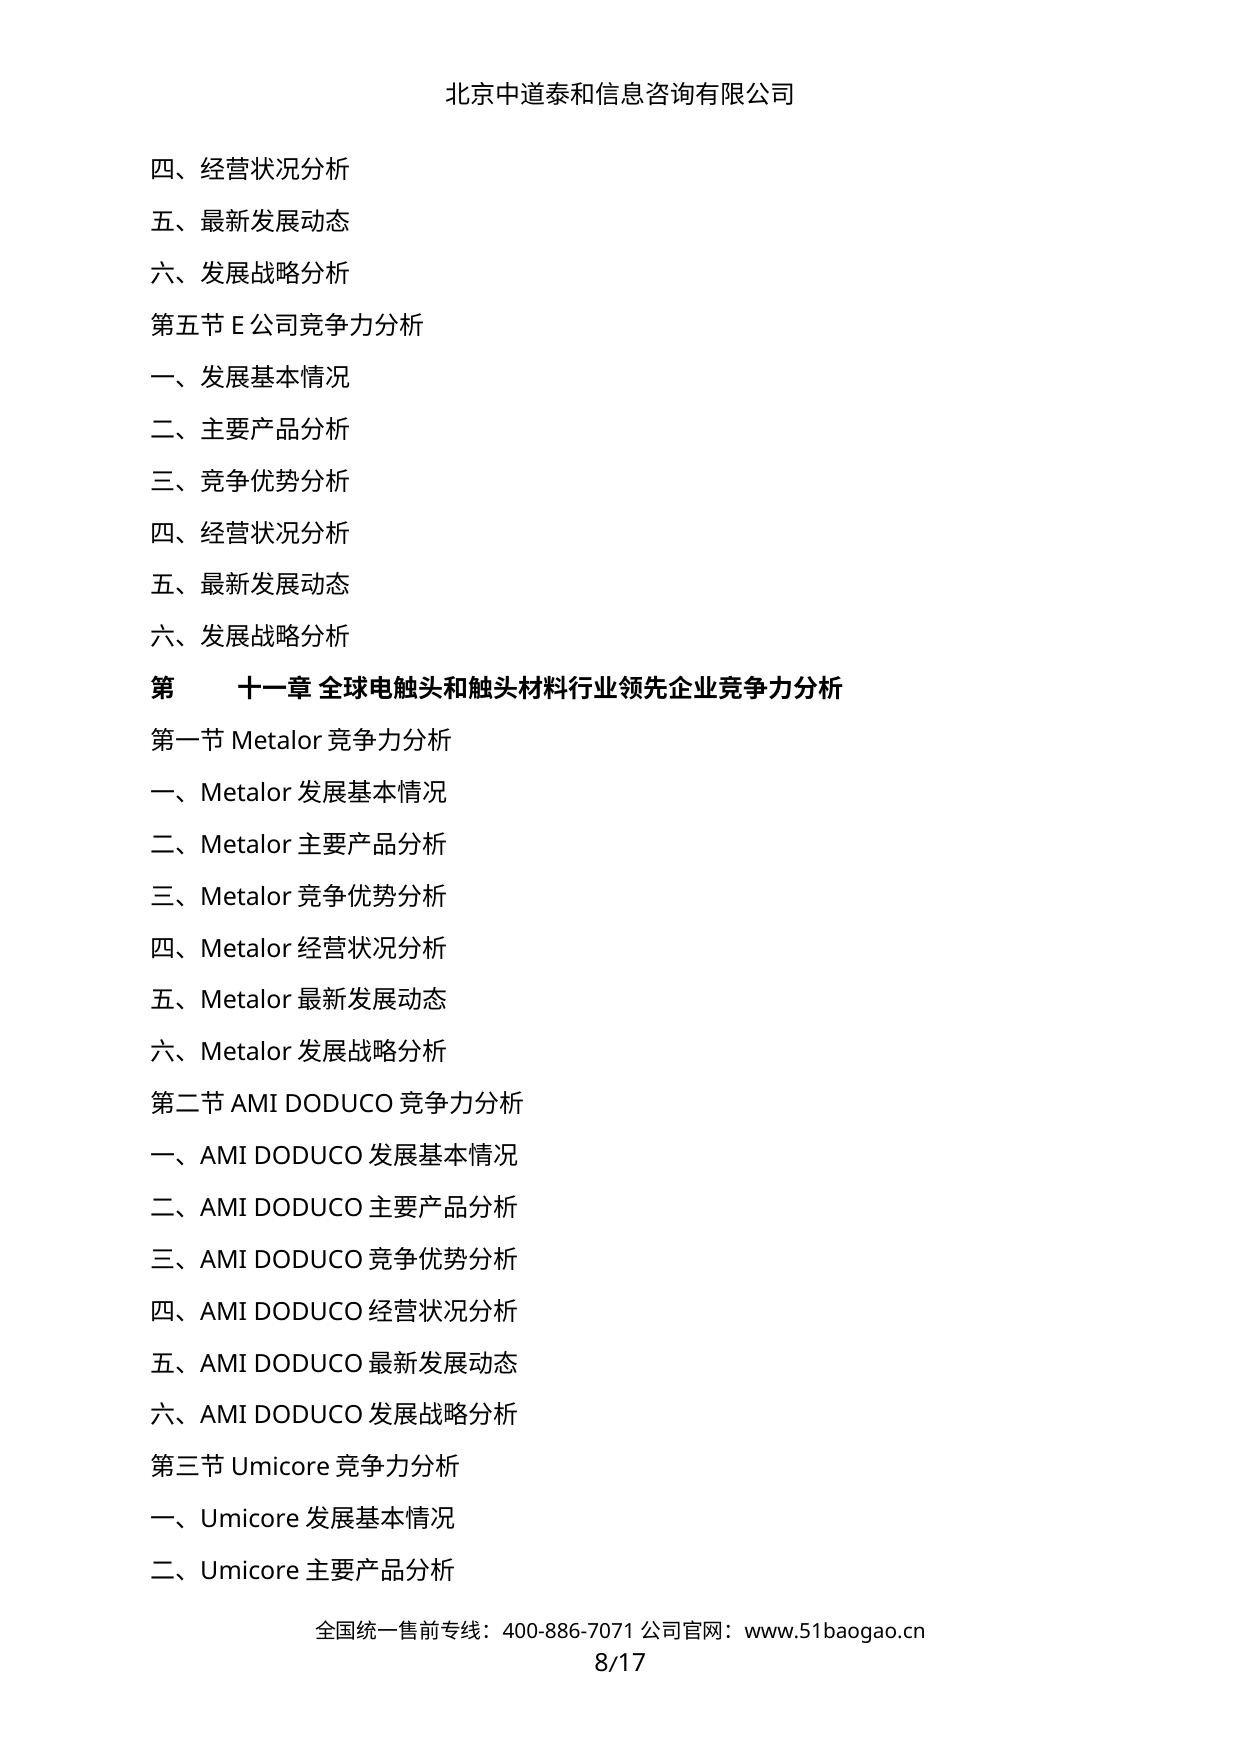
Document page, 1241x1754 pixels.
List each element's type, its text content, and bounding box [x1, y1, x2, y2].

text 三、AMI DODUCO竞争优势分析 [150, 1239, 1090, 1276]
text 三、Metalor竞争优势分析 [150, 876, 1090, 912]
text 二、AMI DODUCO主要产品分析 [150, 1187, 1090, 1224]
text 二、Umicore主要产品分析 [150, 1551, 1090, 1587]
text 二、Metalor主要产品分析 [150, 824, 1090, 861]
text 六、Metalor发展战略分析 [150, 1032, 1090, 1068]
text 四、经营状况分析 [150, 150, 1090, 186]
text 六、发展战略分析 [150, 254, 1090, 290]
text 五、最新发展动态 [150, 565, 1090, 601]
text 五、最新发展动态 [150, 202, 1090, 238]
text 五、AMI DODUCO最新发展动态 [150, 1343, 1090, 1379]
text 四、经营状况分析 [150, 513, 1090, 549]
text 第 十一章 全球电触头和触头材料行业领先企业竞争力分析 [150, 669, 1090, 705]
text 四、AMI DODUCO经营状况分析 [150, 1291, 1090, 1327]
text 第五节 E公司竞争力分析 [150, 306, 1090, 342]
text 六、发展战略分析 [150, 617, 1090, 653]
text 第一节 Metalor竞争力分析 [150, 721, 1090, 757]
text 第三节 Umicore竞争力分析 [150, 1447, 1090, 1483]
text 四、Metalor经营状况分析 [150, 928, 1090, 964]
text 六、AMI DODUCO发展战略分析 [150, 1395, 1090, 1431]
text 一、发展基本情况 [150, 357, 1090, 394]
text 一、Umicore发展基本情况 [150, 1499, 1090, 1535]
text 五、Metalor最新发展动态 [150, 980, 1090, 1016]
text 一、AMI DODUCO发展基本情况 [150, 1136, 1090, 1172]
text 一、Metalor发展基本情况 [150, 772, 1090, 809]
text 三、竞争优势分析 [150, 461, 1090, 497]
text 二、主要产品分析 [150, 409, 1090, 446]
text 第二节 AMI DODUCO竞争力分析 [150, 1084, 1090, 1120]
